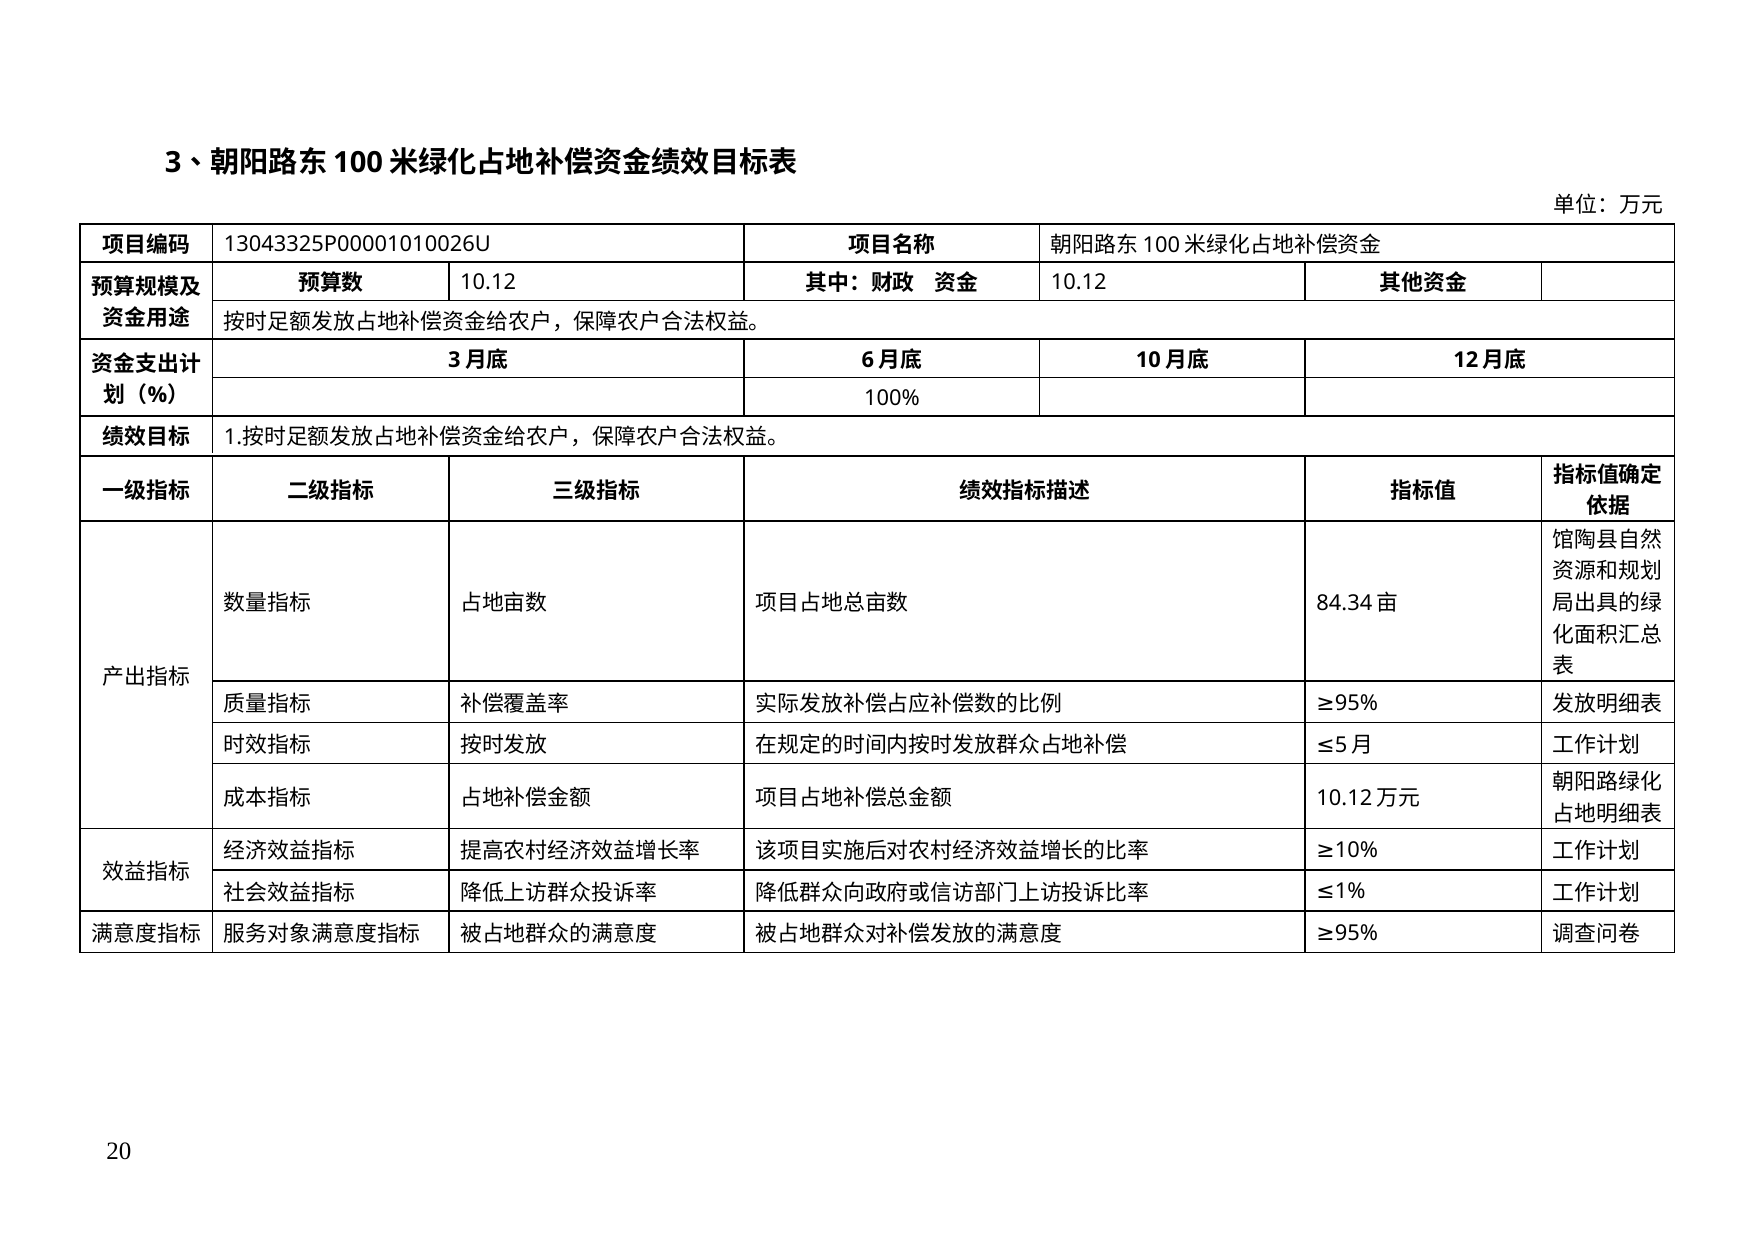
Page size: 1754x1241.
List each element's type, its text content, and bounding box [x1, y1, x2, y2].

table_cell 被占地群众对补偿发放的满意度 [745, 912, 1304, 952]
table_cell 预算规模及资金用途 [81, 263, 212, 338]
table_cell 10.12万元 [1306, 764, 1541, 828]
text 3、朝阳路东100米绿化占地补偿资金绩效目标表 [106, 142, 1648, 181]
table_header 三级指标 [450, 457, 743, 520]
table_cell 数量指标 [213, 522, 448, 680]
table_cell 服务对象满意度指标 [213, 912, 448, 952]
table_cell 经济效益指标 [213, 829, 448, 869]
table_cell ≤1% [1306, 871, 1541, 910]
table_cell 占地亩数 [450, 522, 743, 680]
table_cell 资金支出计划（%） [81, 340, 212, 415]
table_cell 工作计划 [1542, 829, 1674, 869]
table_cell 项目占地补偿总金额 [745, 764, 1304, 828]
table_cell 馆陶县自然资源和规划局出具的绿化面积汇总表 [1542, 522, 1674, 680]
table_cell 项目名称 [745, 225, 1039, 261]
table_cell 10.12 [1040, 263, 1304, 300]
table_cell 84.34亩 [1306, 522, 1541, 680]
table_cell 3月底 [213, 340, 743, 377]
table_cell ≥95% [1306, 912, 1541, 952]
table_cell 时效指标 [213, 723, 448, 763]
table_cell 质量指标 [213, 682, 448, 721]
table_cell 占地补偿金额 [450, 764, 743, 828]
table_cell 实际发放补偿占应补偿数的比例 [745, 682, 1304, 721]
table_cell [1306, 378, 1674, 415]
table_cell ≤5月 [1306, 723, 1541, 763]
table_cell 13043325P00001010026U [213, 225, 743, 261]
table_header 一级指标 [81, 457, 212, 520]
table_cell 1.按时足额发放占地补偿资金给农户，保障农户合法权益。 [213, 417, 1674, 453]
table_cell 降低上访群众投诉率 [450, 871, 743, 910]
table_cell 社会效益指标 [213, 871, 448, 910]
table_cell 其中：财政 资金 [745, 263, 1039, 300]
table_cell 朝阳路东100米绿化占地补偿资金 [1040, 225, 1674, 261]
table_cell [1542, 263, 1674, 300]
table_header 单位：万元 [81, 183, 1674, 223]
table_cell 工作计划 [1542, 723, 1674, 763]
table_cell 绩效目标 [81, 417, 212, 453]
table_cell 降低群众向政府或信访部门上访投诉比率 [745, 871, 1304, 910]
table_cell [1040, 378, 1304, 415]
table_header 绩效指标描述 [745, 457, 1304, 520]
table_cell 预算数 [213, 263, 448, 300]
table_cell ≥10% [1306, 829, 1541, 869]
table_cell 补偿覆盖率 [450, 682, 743, 721]
table_cell ≥95% [1306, 682, 1541, 721]
table_cell 其他资金 [1306, 263, 1541, 300]
table_cell [213, 378, 743, 415]
table_cell 10月底 [1040, 340, 1304, 377]
table_cell 100% [745, 378, 1039, 415]
table_header 指标值确定依据 [1542, 457, 1674, 520]
table_cell 在规定的时间内按时发放群众占地补偿 [745, 723, 1304, 763]
table_cell 成本指标 [213, 764, 448, 828]
table_cell 该项目实施后对农村经济效益增长的比率 [745, 829, 1304, 869]
table_cell 产出指标 [81, 522, 212, 828]
table_cell 提高农村经济效益增长率 [450, 829, 743, 869]
table_cell 项目编码 [81, 225, 212, 261]
table_cell 发放明细表 [1542, 682, 1674, 721]
table_cell 工作计划 [1542, 871, 1674, 910]
table_cell 满意度指标 [81, 912, 212, 952]
table_cell 调查问卷 [1542, 912, 1674, 952]
table_header 二级指标 [213, 457, 448, 520]
table_cell 按时足额发放占地补偿资金给农户，保障农户合法权益。 [213, 301, 1674, 338]
table_cell 项目占地总亩数 [745, 522, 1304, 680]
table_cell 6月底 [745, 340, 1039, 377]
table_cell 朝阳路绿化占地明细表 [1542, 764, 1674, 828]
table_cell 10.12 [450, 263, 743, 300]
table_cell 12月底 [1306, 340, 1674, 377]
table_cell 效益指标 [81, 829, 212, 910]
table_cell 被占地群众的满意度 [450, 912, 743, 952]
table_header 指标值 [1306, 457, 1541, 520]
table_cell 按时发放 [450, 723, 743, 763]
